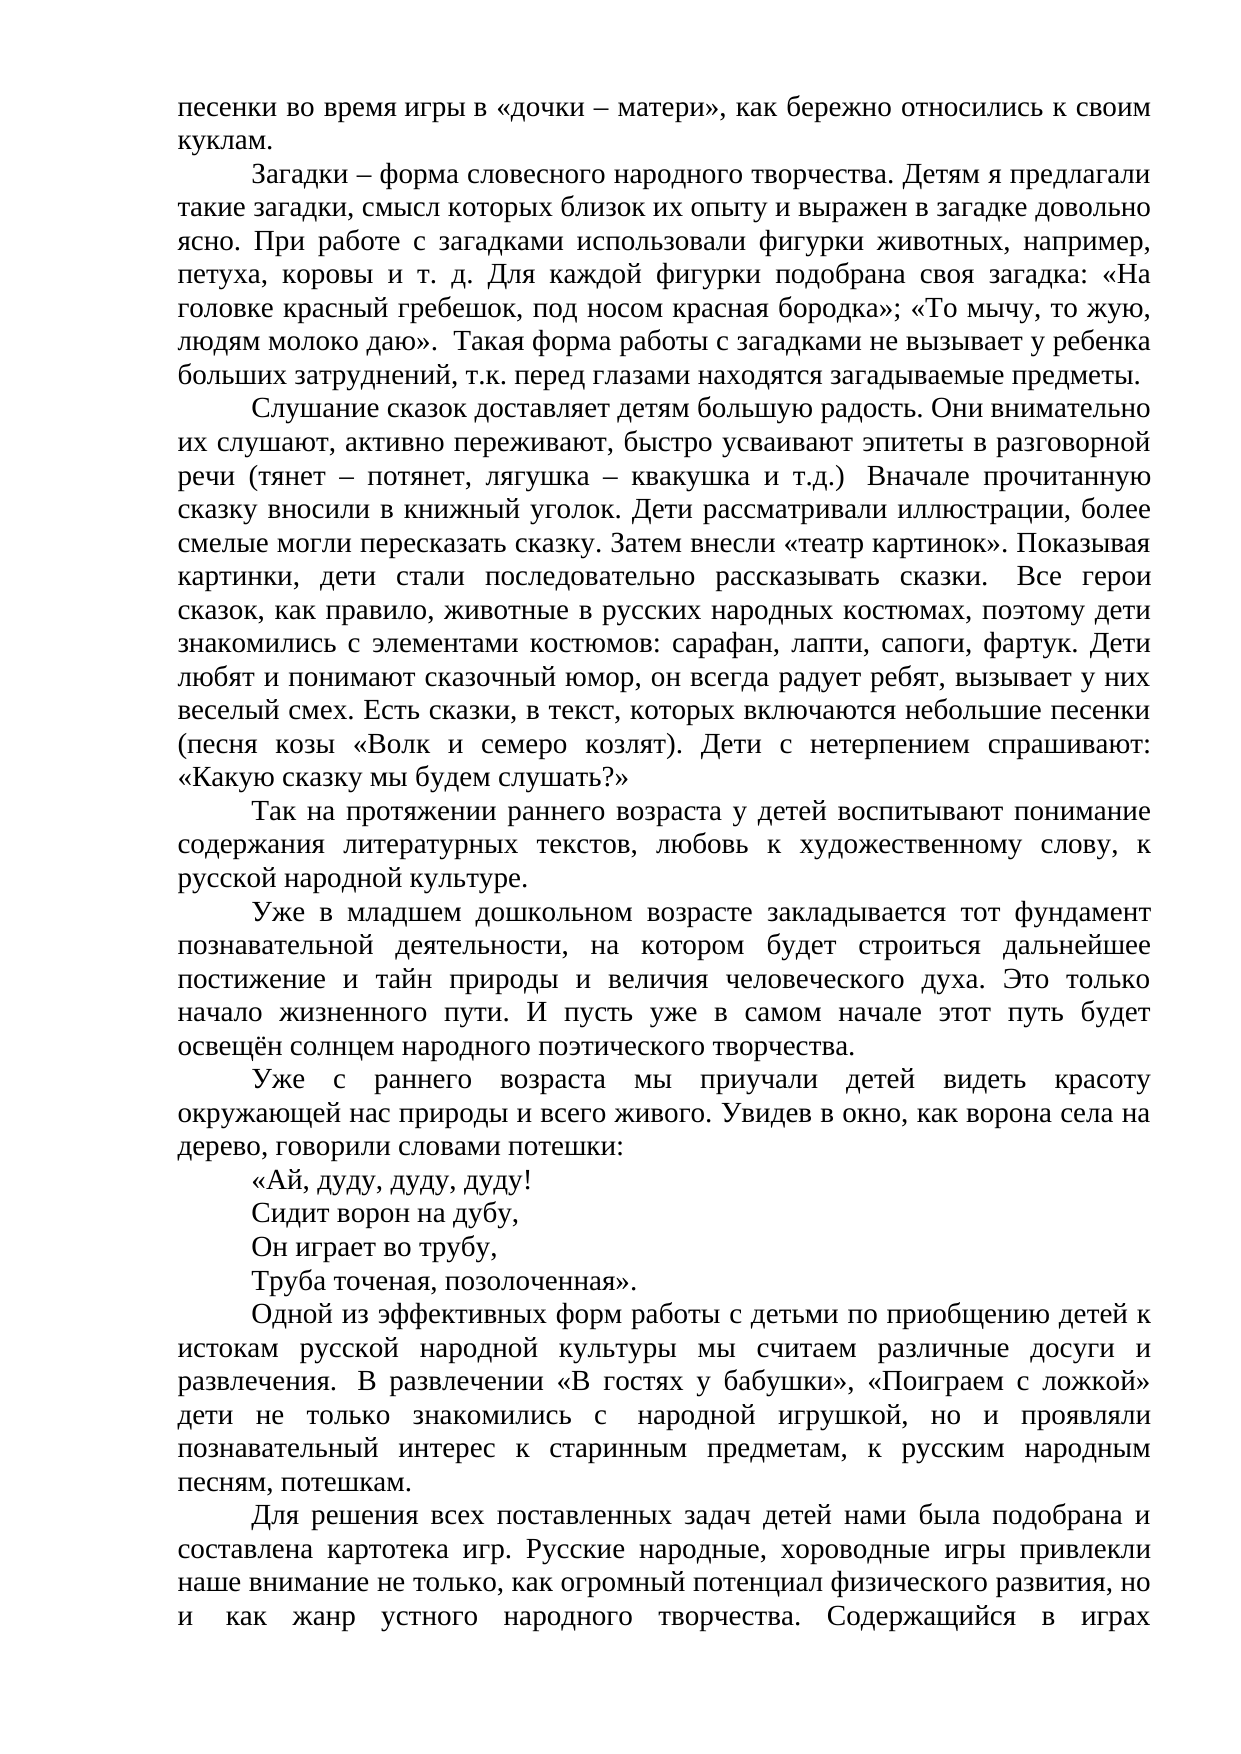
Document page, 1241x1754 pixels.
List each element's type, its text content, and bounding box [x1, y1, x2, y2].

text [177, 89, 1152, 156]
text Уже с раннего возраста мы приучали детей видеть красоту окружающей нас природы и всего живого. Увидев в окно, как ворона села на дерево, говорили словами потешки: [177, 1061, 1152, 1162]
text Одной из эффективных форм работы с детьми по приобщению детей к истокам русской народной культуры мы считаем различные досуги и развлечения. В развлечении «В гостях у бабушки», «Поиграем с ложкой» дети не только знакомились с народной игрушкой, но и проявляли познавательный интерес к старинным предметам, к русским народным песням, потешкам. [177, 1296, 1152, 1497]
text Труба точеная, позолоченная». [177, 1263, 1152, 1296]
text Уже в младшем дошкольном возрасте закладывается тот фундамент познавательной деятельности, на котором будет строиться дальнейшее постижение и тайн природы и величия человеческого духа. Это только начало жизненного пути. И пусть уже в самом начале этот путь будет освещён солнцем народного поэтического творчества. [177, 894, 1152, 1061]
text Он играет во трубу, [177, 1229, 1152, 1263]
text Так на протяжении раннего возраста у детей воспитывают понимание содержания литературных текстов, любовь к художественному слову, к русской народной культуре. [177, 793, 1152, 894]
text Загадки – форма словесного народного творчества. Детям я предлагали такие загадки, смысл которых близок их опыту и выражен в загадке довольно ясно. При работе с загадками использовали фигурки животных, например, петуха, коровы и т. д. Для каждой фигурки подобрана своя загадка: «На головке красный гребешок, под носом красная бородка»; «То мычу, то жую, людям молоко даю». Такая форма работы с загадками не вызывает у ребенка больших затруднений, т.к. перед глазами находятся загадываемые предметы. [177, 156, 1152, 391]
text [177, 1497, 1152, 1632]
text Сидит ворон на дубу, [177, 1196, 1152, 1229]
text «Ай, дуду, дуду, дуду! [177, 1162, 1152, 1196]
text Слушание сказок доставляет детям большую радость. Они внимательно их слушают, активно переживают, быстро усваивают эпитеты в разговорной речи (тянет – потянет, лягушка – квакушка и т.д.) Вначале прочитанную сказку вносили в книжный уголок. Дети рассматривали иллюстрации, более смелые могли пересказать сказку. Затем внесли «театр картинок». Показывая картинки, дети стали последовательно рассказывать сказки. Все герои сказок, как правило, животные в русских народных костюмах, поэтому дети знакомились с элементами костюмов: сарафан, лапти, сапоги, фартук. Дети любят и понимают сказочный юмор, он всегда радует ребят, вызывает у них веселый смех. Есть сказки, в текст, которых включаются небольшие песенки (песня козы «Волк и семеро козлят). Дети с нетерпением спрашивают: «Какую сказку мы будем слушать?» [177, 391, 1152, 793]
